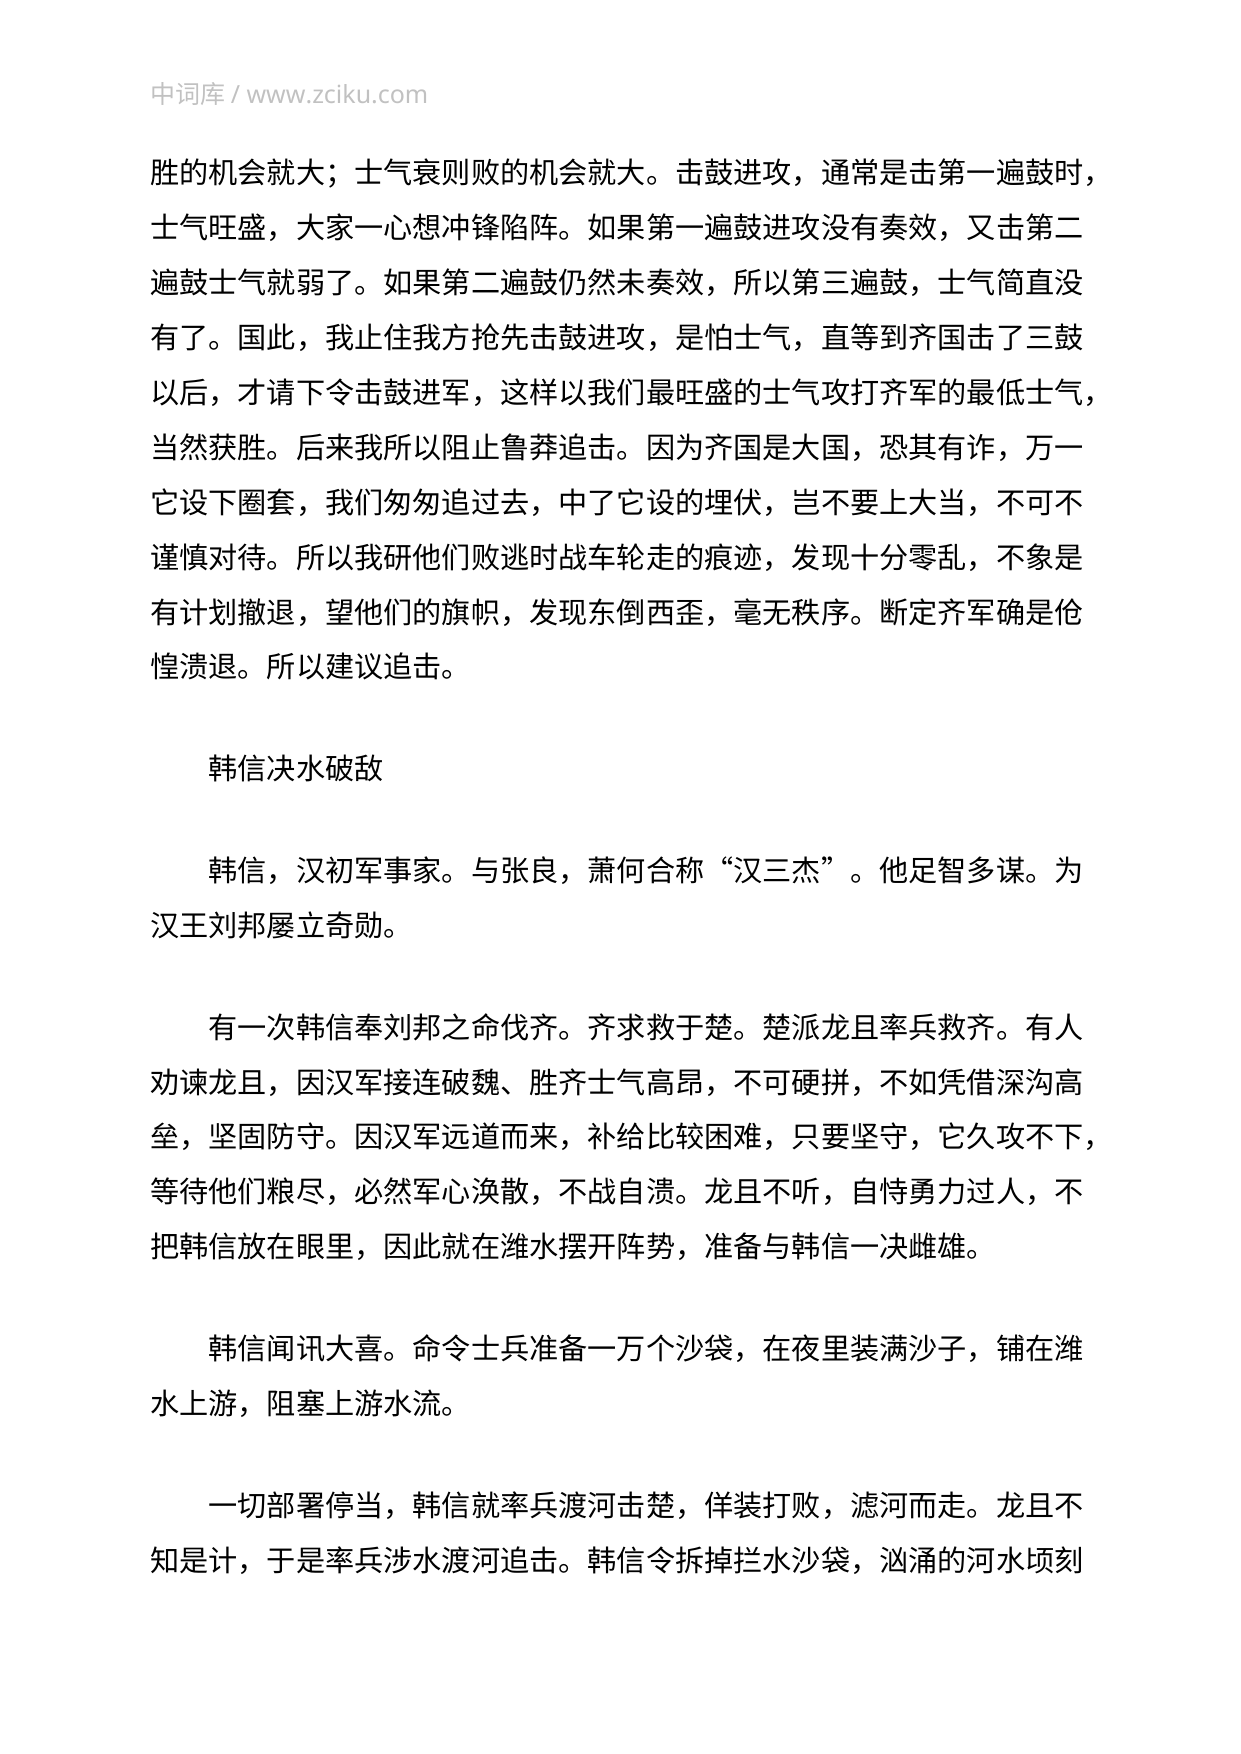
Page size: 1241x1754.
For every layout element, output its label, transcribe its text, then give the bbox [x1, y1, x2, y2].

text 韩信，汉初军事家。与张良，萧何合称“汉三杰”。他足智多谋。为汉王刘邦屡立奇勋。 [150, 848, 1090, 945]
text 韩信闻讯大喜。命令士兵准备一万个沙袋，在夜里装满沙子，铺在潍水上游，阻塞上游水流。 [150, 1326, 1090, 1423]
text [150, 1482, 1090, 1579]
text 韩信决水破敌 [150, 746, 1090, 788]
text 有一次韩信奉刘邦之命伐齐。齐求救于楚。楚派龙且率兵救齐。有人劝谏龙且，因汉军接连破魏、胜齐士气高昂，不可硬拼，不如凭借深沟高垒，坚固防守。因汉军远道而来，补给比较困难，只要坚守，它久攻不下，等待他们粮尽，必然军心涣散，不战自溃。龙且不听，自恃勇力过人，不把韩信放在眼里，因此就在潍水摆开阵势，准备与韩信一决雌雄。 [150, 1004, 1090, 1266]
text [150, 150, 1090, 686]
